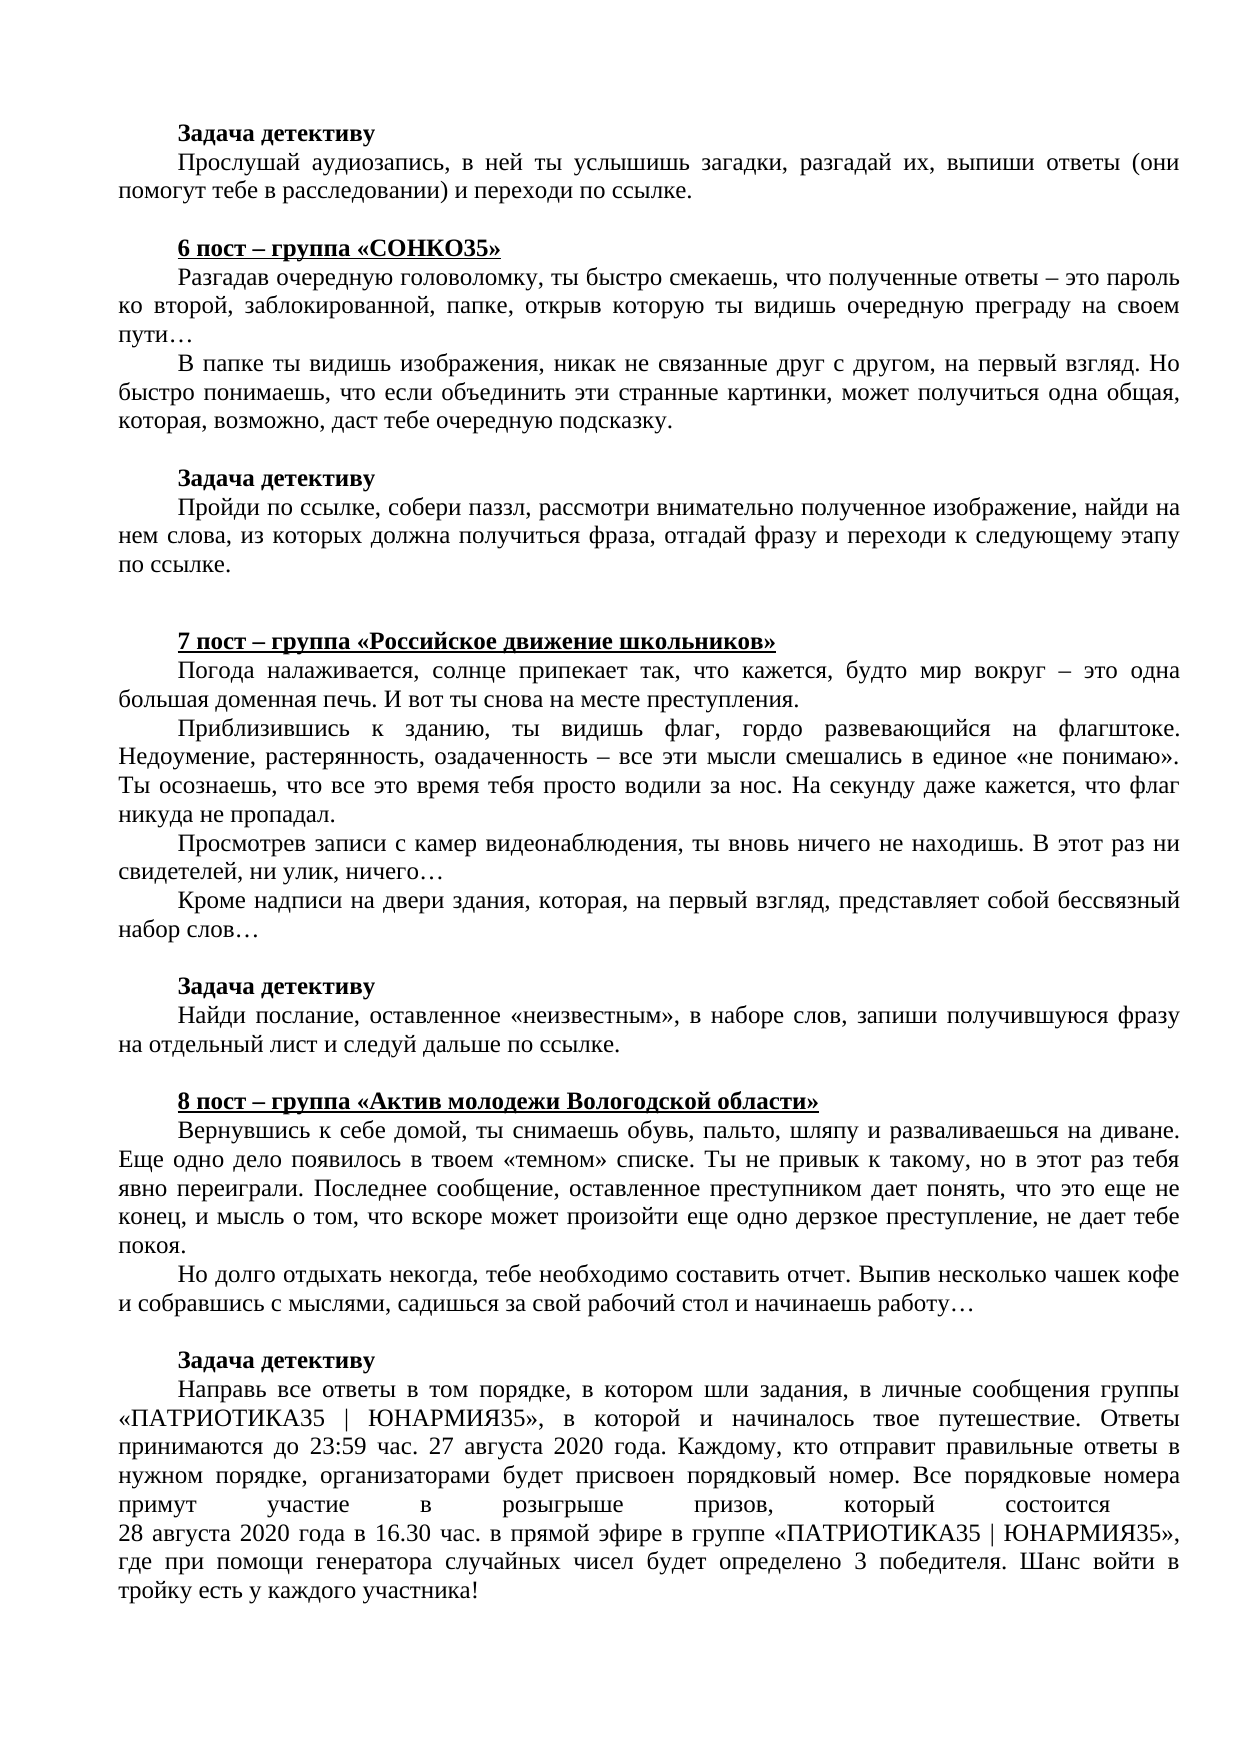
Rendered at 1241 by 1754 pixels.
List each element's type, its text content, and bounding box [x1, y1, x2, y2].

text Кроме надписи на двери здания, которая, на первый взгляд, представляет собой бессвязный набор слов… [118, 885, 1181, 943]
text Задача детективу [118, 118, 1181, 147]
text 6 пост – группа «СОНКО35» [118, 233, 1181, 262]
text Вернувшись к себе домой, ты снимаешь обувь, пальто, шляпу и разваливаешься на диване. Еще одно дело появилось в твоем «темном» списке. Ты не привык к такому, но в этот раз тебя явно переиграли. Последнее сообщение, оставленное преступником дает понять, что это еще не конец, и мысль о том, что вскоре может произойти еще одно дерзкое преступление, не дает тебе покоя. [118, 1115, 1181, 1259]
text 8 пост – группа «Актив молодежи Вологодской области» [118, 1086, 1181, 1115]
text Задача детективу [118, 463, 1181, 492]
text Направь все ответы в том порядке, в котором шли задания, в личные сообщения группы «ПАТРИОТИКА35 | ЮНАРМИЯ35», в которой и начиналось твое путешествие. Ответы принимаются до 23:59 час. 27 августа 2020 года. Каждому, кто отправит правильные ответы в нужном порядке, организаторами будет присвоен порядковый номер. Все порядковые номера примут участие в розыгрыше призов, который состоится 28 августа 2020 года в 16.30 час. в прямой эфире в группе «ПАТРИОТИКА35 | ЮНАРМИЯ35», где при помощи генератора случайных чисел будет определено 3 победителя. Шанс войти в тройку есть у каждого участника! [118, 1374, 1181, 1604]
text Найди послание, оставленное «неизвестным», в наборе слов, запиши получившуюся фразу на отдельный лист и следуй дальше по ссылке. [118, 1000, 1181, 1058]
text Задача детективу [118, 1345, 1181, 1374]
text Просмотрев записи с камер видеонаблюдения, ты вновь ничего не находишь. В этот раз ни свидетелей, ни улик, ничего… [118, 828, 1181, 885]
text Приблизившись к зданию, ты видишь флаг, гордо развевающийся на флагштоке. Недоумение, растерянность, озадаченность – все эти мысли смешались в единое «не понимаю». Ты осознаешь, что все это время тебя просто водили за нос. На секунду даже кажется, что флаг никуда не пропадал. [118, 713, 1181, 828]
text Пройди по ссылке, собери паззл, рассмотри внимательно полученное изображение, найди на нем слова, из которых должна получиться фраза, отгадай фразу и переходи к следующему этапу по ссылке. [118, 492, 1181, 578]
text Погода налаживается, солнце припекает так, что кажется, будто мир вокруг – это одна большая доменная печь. И вот ты снова на месте преступления. [118, 655, 1181, 713]
text Разгадав очередную головоломку, ты быстро смекаешь, что полученные ответы – это пароль ко второй, заблокированной, папке, открыв которую ты видишь очередную преграду на своем пути… [118, 262, 1181, 348]
text 7 пост – группа «Российское движение школьников» [118, 626, 1181, 655]
text Но долго отдыхать некогда, тебе необходимо составить отчет. Выпив несколько чашек кофе и собравшись с мыслями, садишься за свой рабочий стол и начинаешь работу… [118, 1259, 1181, 1316]
text Задача детективу [118, 971, 1181, 1000]
text В папке ты видишь изображения, никак не связанные друг с другом, на первый взгляд. Но быстро понимаешь, что если объединить эти странные картинки, может получиться одна общая, которая, возможно, даст тебе очередную подсказку. [118, 348, 1181, 434]
text Прослушай аудиозапись, в ней ты услышишь загадки, разгадай их, выпиши ответы (они помогут тебе в расследовании) и переходи по ссылке. [118, 147, 1181, 204]
